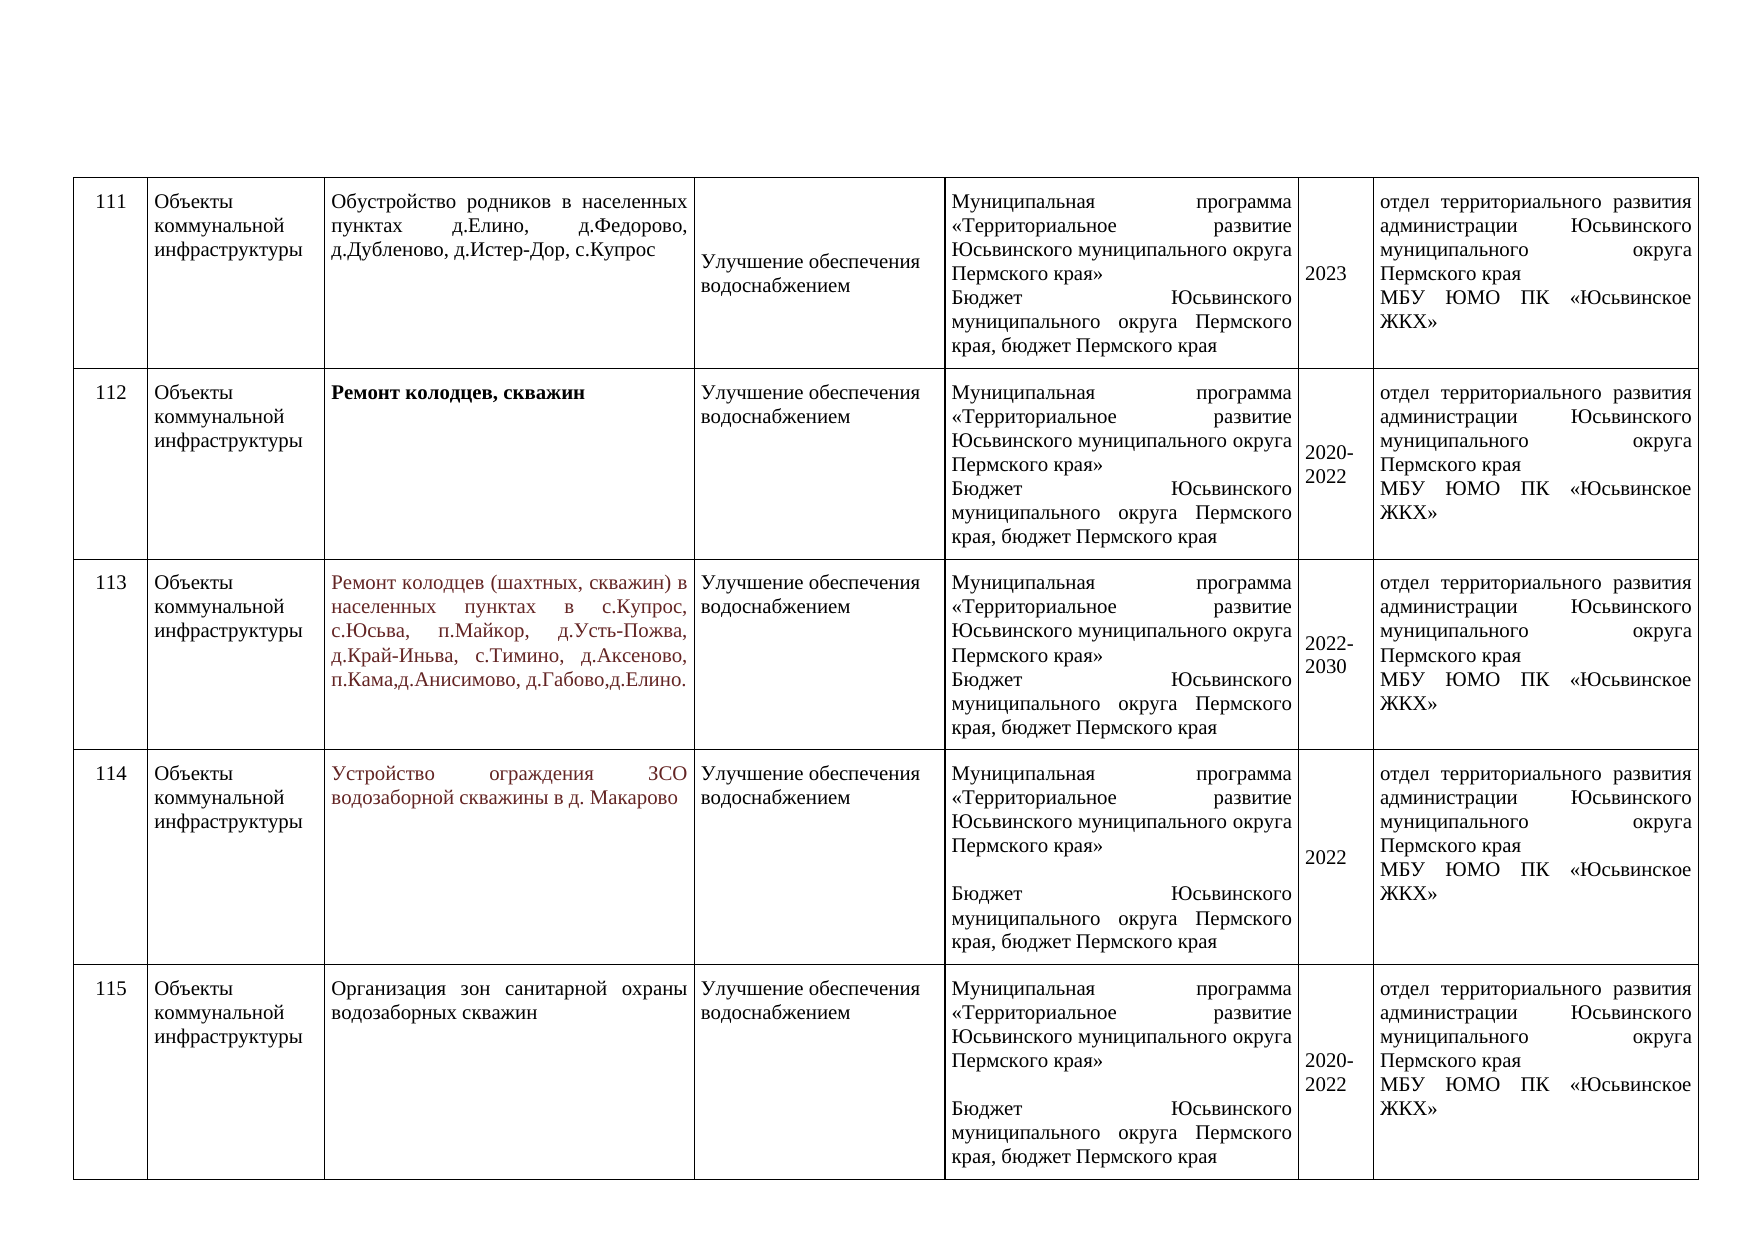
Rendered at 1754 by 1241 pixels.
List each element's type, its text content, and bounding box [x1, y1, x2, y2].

table_cell 111 [74, 178, 147, 368]
table_cell отдел территориального развития администрации Юсьвинского муниципального округа Пермского края МБУ ЮМО ПК «Юсьвинское ЖКХ» [1374, 560, 1698, 749]
table_cell 112 [74, 369, 147, 559]
table_cell Улучшение обеспечения водоснабжением [695, 178, 944, 368]
table_cell Обустройство родников в населенных пунктах д.Елино, д.Федорово, д.Дубленово, д.Истер-Дор, с.Купрос [325, 178, 694, 368]
table_cell Ремонт колодцев (шахтных, скважин) в населенных пунктах в с.Купрос, с.Юсьва, п.Майкор, д.Усть-Пожва, д.Край-Иньва, с.Тимино, д.Аксеново, п.Кама,д.Анисимово, д.Габово,д.Елино. [325, 560, 694, 749]
table_cell 113 [74, 560, 147, 749]
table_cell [1374, 178, 1698, 368]
table_cell отдел территориального развития администрации Юсьвинского муниципального округа Пермского края МБУ ЮМО ПК «Юсьвинское ЖКХ» [1374, 750, 1698, 964]
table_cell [946, 178, 1298, 368]
table_cell 2020-2022 [1299, 369, 1373, 559]
table_cell Улучшение обеспечения водоснабжением [695, 560, 944, 749]
table_cell 115 [74, 965, 147, 1179]
table_cell 114 [74, 750, 147, 964]
table_cell 2022 [1299, 750, 1373, 964]
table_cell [148, 178, 324, 368]
table_cell 2022-2030 [1299, 560, 1373, 749]
table_cell Объекты коммунальной инфраструктуры [148, 560, 324, 749]
table_cell Организация зон санитарной охраны водозаборных скважин [325, 965, 694, 1179]
table_cell Ремонт колодцев, скважин [325, 369, 694, 559]
table_cell отдел территориального развития администрации Юсьвинского муниципального округа Пермского края МБУ ЮМО ПК «Юсьвинское ЖКХ» [1374, 965, 1698, 1179]
table_cell Объекты коммунальной инфраструктуры [148, 965, 324, 1179]
table_cell 2020-2022 [1299, 965, 1373, 1179]
table_cell Объекты коммунальной инфраструктуры [148, 369, 324, 559]
table_cell Устройство ограждения ЗСО водозаборной скважины в д. Макарово [325, 750, 694, 964]
table_cell отдел территориального развития администрации Юсьвинского муниципального округа Пермского края МБУ ЮМО ПК «Юсьвинское ЖКХ» [1374, 369, 1698, 559]
table_cell 2023 [1299, 178, 1373, 368]
table_cell Улучшение обеспечения водоснабжением [695, 965, 944, 1179]
table_cell Улучшение обеспечения водоснабжением [695, 750, 944, 964]
table_cell Улучшение обеспечения водоснабжением [695, 369, 944, 559]
table_cell Объекты коммунальной инфраструктуры [148, 750, 324, 964]
